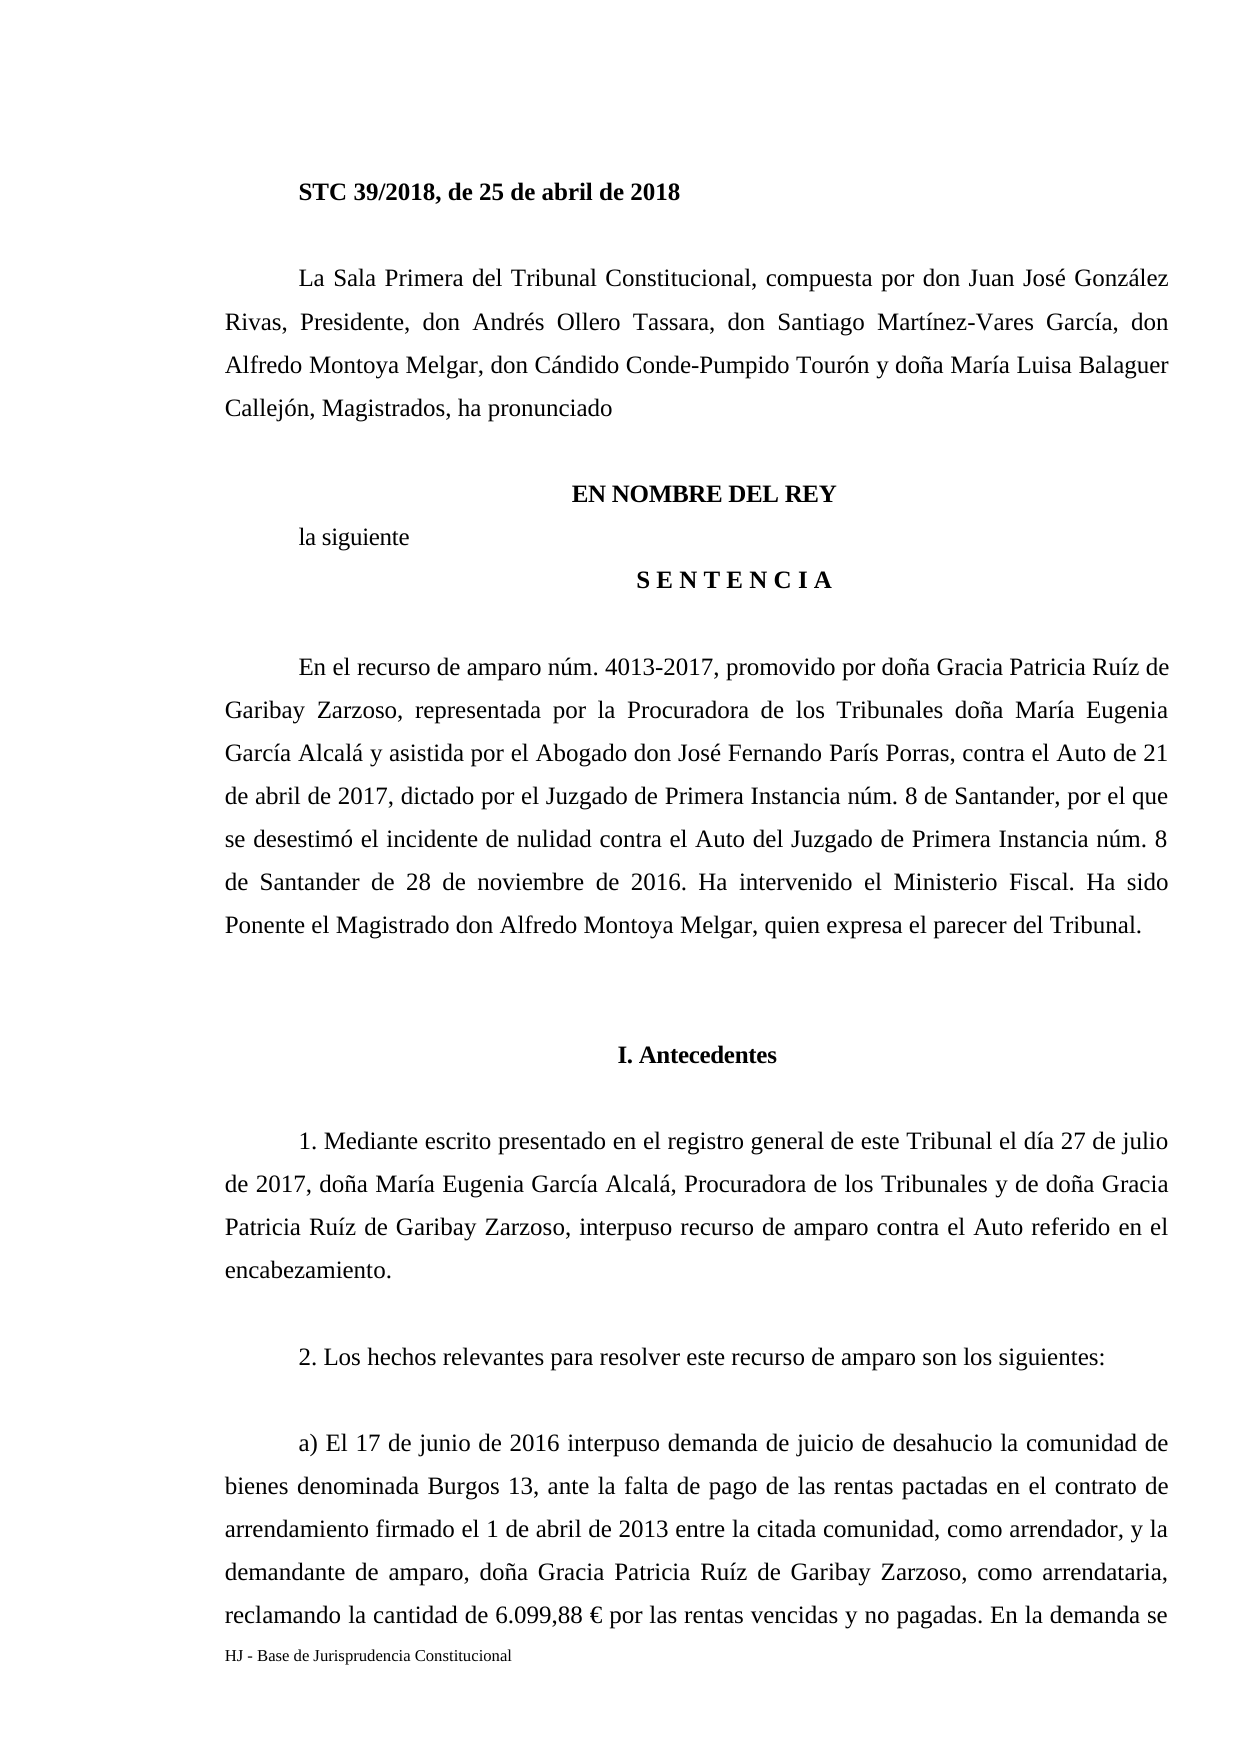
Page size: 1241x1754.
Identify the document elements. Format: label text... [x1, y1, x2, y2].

text I. Antecedentes [224, 1040, 1169, 1068]
text STC 39/2018, de 25 de abril de 2018 [224, 177, 1169, 206]
text En el recurso de amparo núm. 4013-2017, promovido por doña Gracia Patricia Ruíz de Garibay Zarzoso, representada por la Procuradora de los Tribunales doña María Eugenia García Alcalá y asistida por el Abogado don José Fernando París Porras, contra el Auto de 21 de abril de 2017, dictado por el Juzgado de Primera Instancia núm. 8 de Santander, por el que se desestimó el incidente de nulidad contra el Auto del Juzgado de Primera Instancia núm. 8 de Santander de 28 de noviembre de 2016. Ha intervenido el Ministerio Fiscal. Ha sido Ponente el Magistrado don Alfredo Montoya Melgar, quien expresa el parecer del Tribunal. [224, 652, 1169, 939]
text 1. Mediante escrito presentado en el registro general de este Tribunal el día 27 de julio de 2017, doña María Eugenia García Alcalá, Procuradora de los Tribunales y de doña Gracia Patricia Ruíz de Garibay Zarzoso, interpuso recurso de amparo contra el Auto referido en el encabezamiento. [224, 1126, 1169, 1284]
text la siguiente [224, 522, 1110, 551]
text 2. Los hechos relevantes para resolver este recurso de amparo son los siguientes: [224, 1342, 1169, 1370]
text S E N T E N C I A [224, 565, 1169, 594]
text EN NOMBRE DEL REY [224, 479, 1110, 508]
text La Sala Primera del Tribunal Constitucional, compuesta por don Juan José González Rivas, Presidente, don Andrés Ollero Tassara, don Santiago Martínez-Vares García, don Alfredo Montoya Melgar, don Cándido Conde-Pumpido Tourón y doña María Luisa Balaguer Callejón, Magistrados, ha pronunciado [224, 263, 1169, 422]
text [224, 1428, 1169, 1629]
